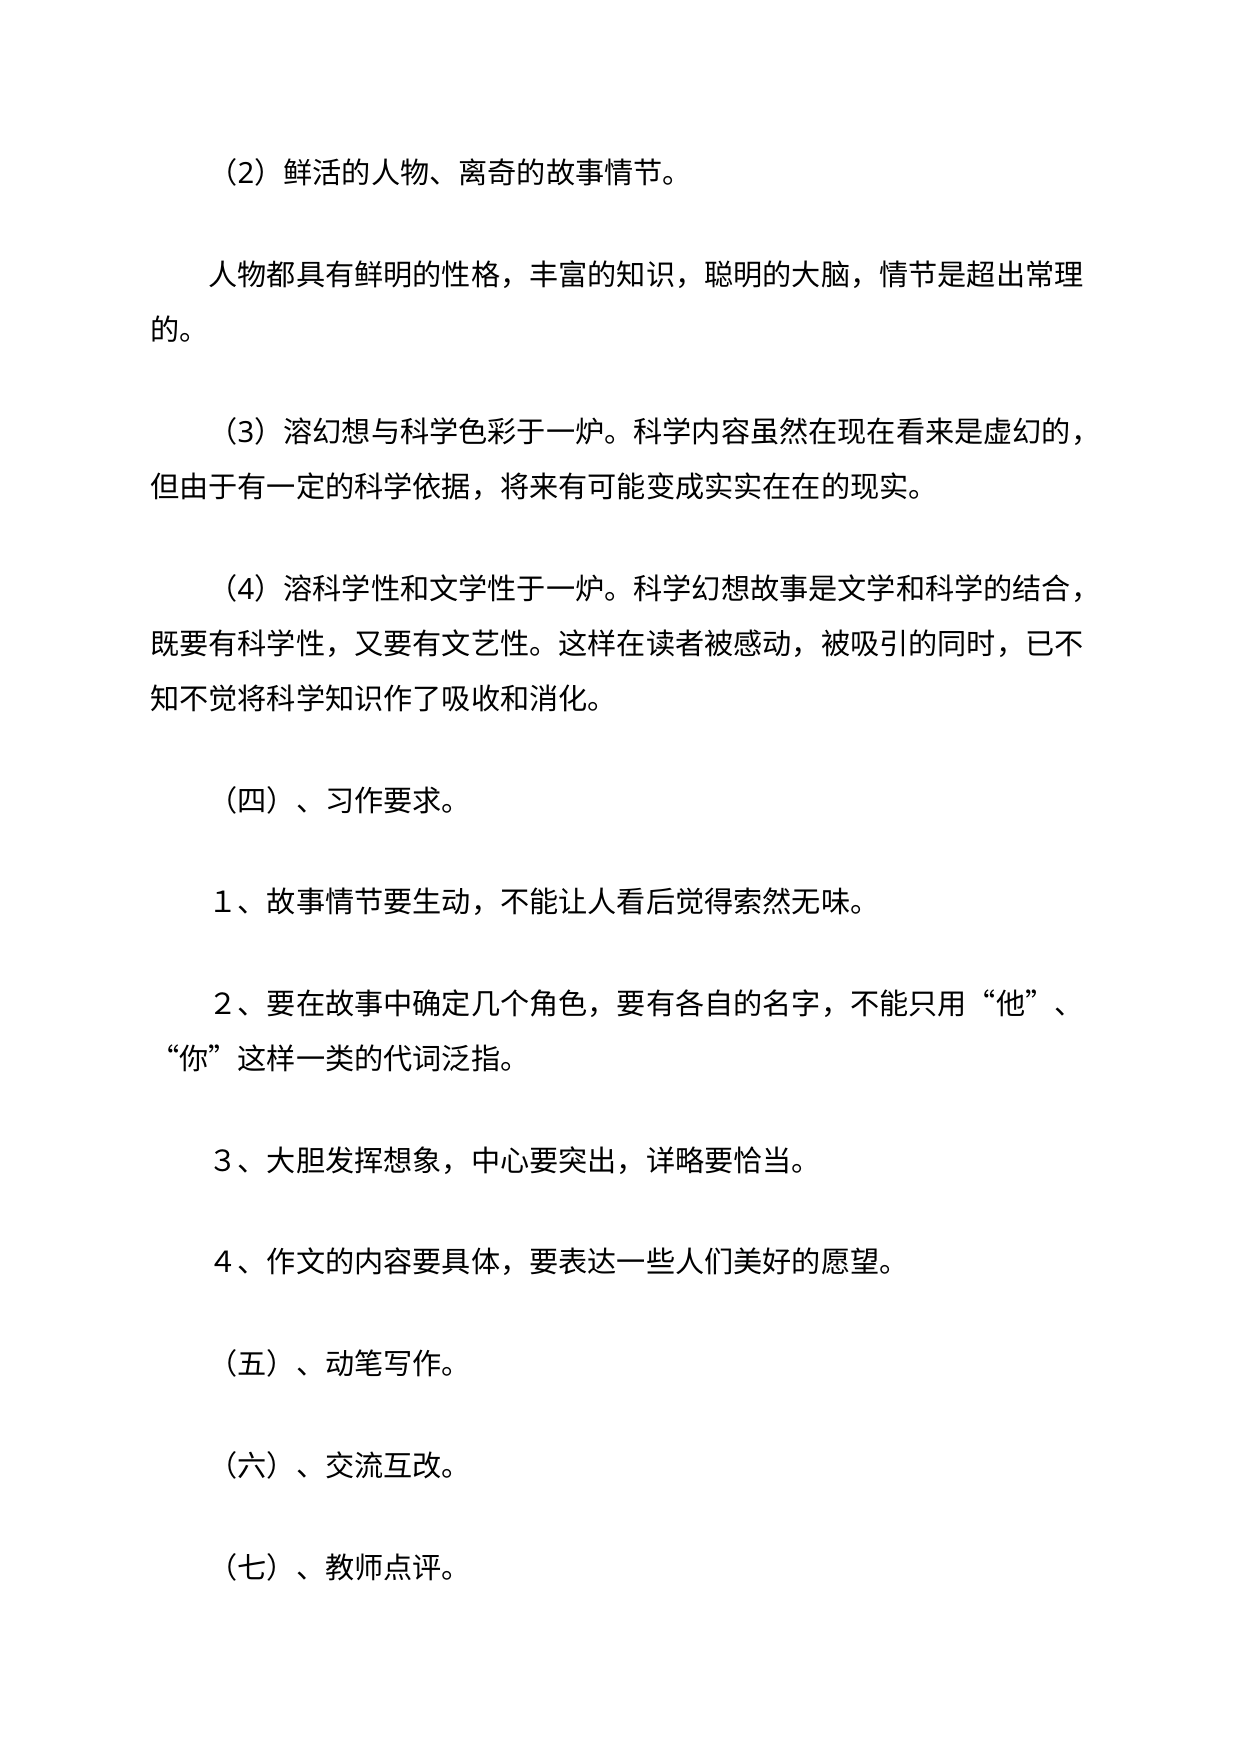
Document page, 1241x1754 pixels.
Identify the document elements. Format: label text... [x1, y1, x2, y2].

text （4）溶科学性和文学性于一炉。科学幻想故事是文学和科学的结合，既要有科学性，又要有文艺性。这样在读者被感动，被吸引的同时，已不知不觉将科学知识作了吸收和消化。 [150, 565, 1090, 718]
text （2）鲜活的人物、离奇的故事情节。 [150, 150, 1090, 192]
text 人物都具有鲜明的性格，丰富的知识，聪明的大脑，情节是超出常理的。 [150, 252, 1090, 349]
text １、故事情节要生动，不能让人看后觉得索然无味。 [150, 879, 1090, 921]
text （六）、交流互改。 [150, 1443, 1090, 1485]
text ３、大胆发挥想象，中心要突出，详略要恰当。 [150, 1137, 1090, 1179]
text （七）、教师点评。 [150, 1544, 1090, 1587]
text （四）、习作要求。 [150, 777, 1090, 819]
text ４、作文的内容要具体，要表达一些人们美好的愿望。 [150, 1239, 1090, 1281]
text （五）、动笔写作。 [150, 1341, 1090, 1383]
text （3）溶幻想与科学色彩于一炉。科学内容虽然在现在看来是虚幻的，但由于有一定的科学依据，将来有可能变成实实在在的现实。 [150, 409, 1090, 506]
text ２、要在故事中确定几个角色，要有各自的名字，不能只用“他”、“你”这样一类的代词泛指。 [150, 981, 1090, 1078]
